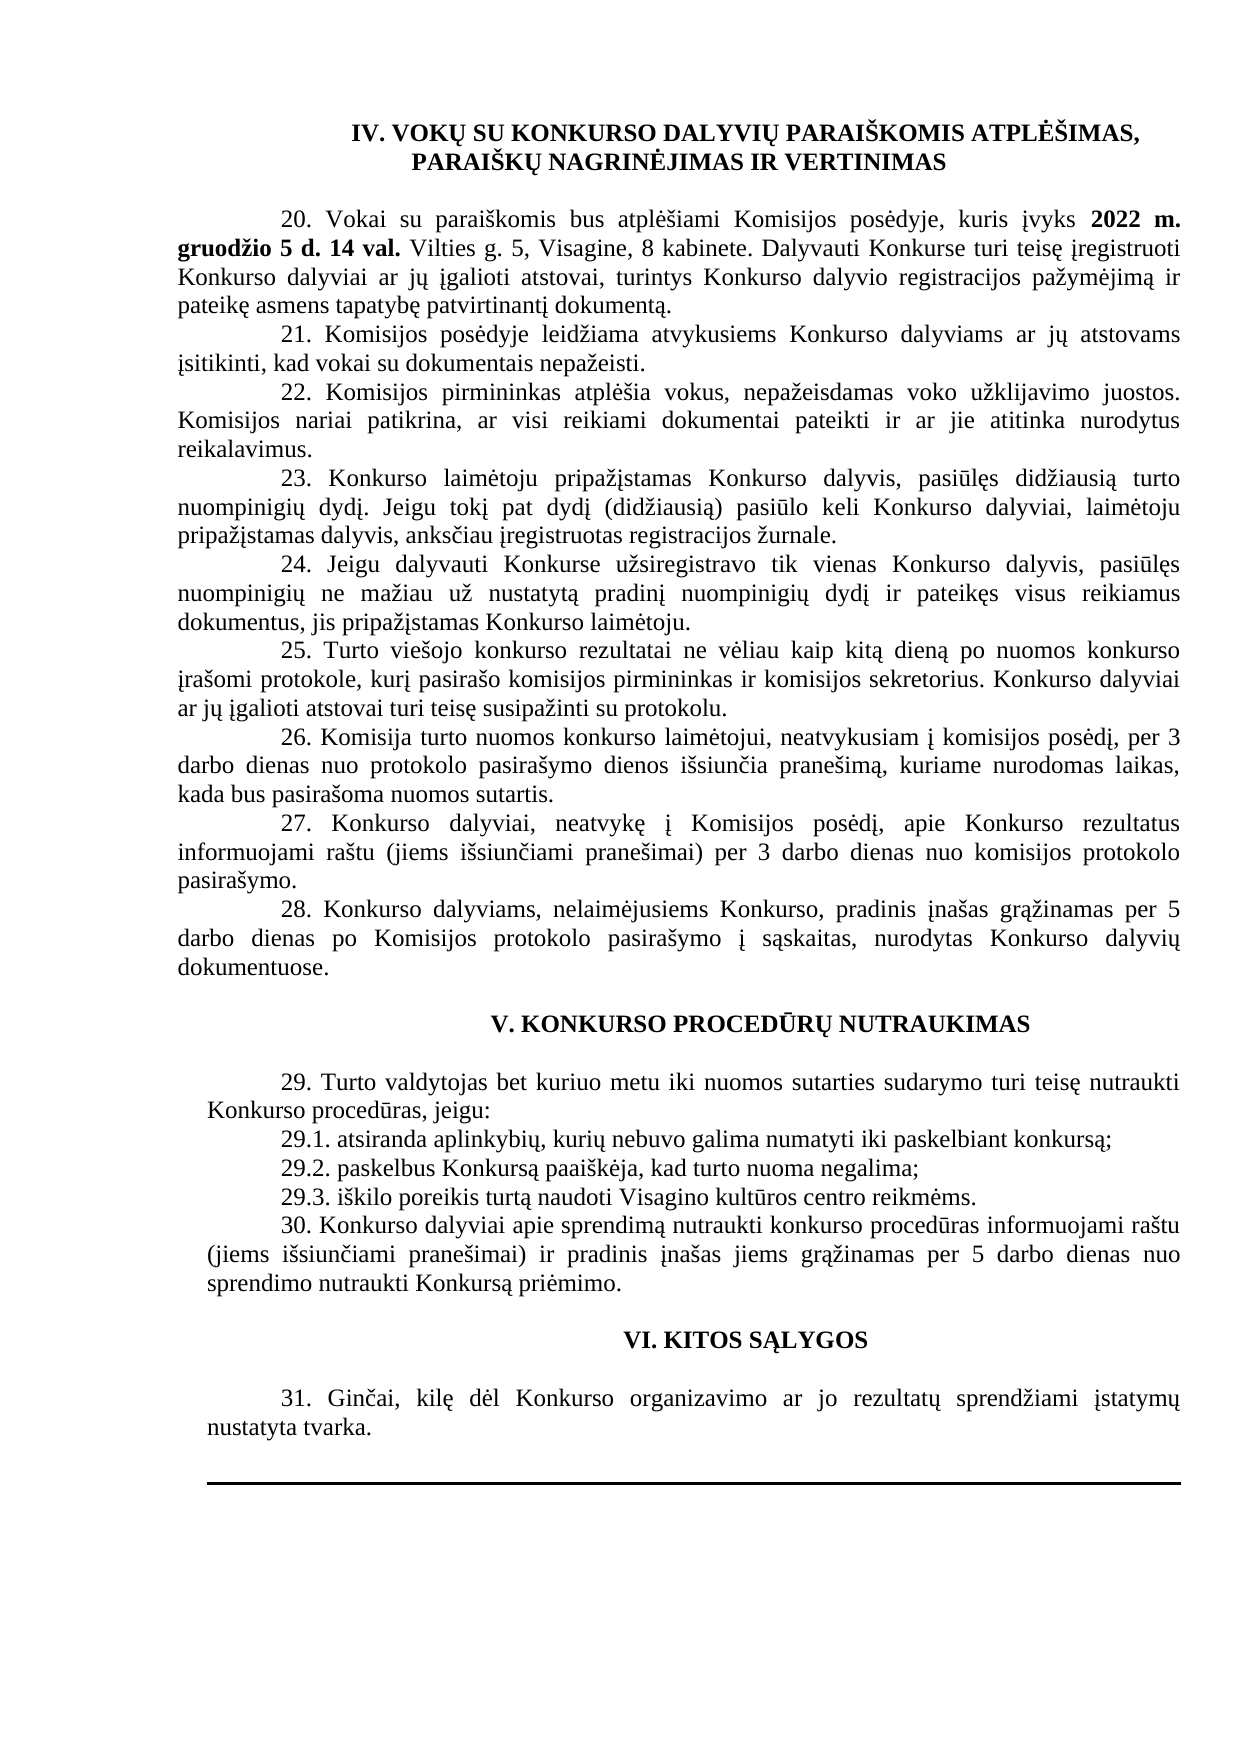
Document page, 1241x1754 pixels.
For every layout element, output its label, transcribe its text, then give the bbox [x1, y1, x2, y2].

text 20. Vokai su paraiškomis bus atplėšiami Komisijos posėdyje, kuris įvyks 2022 m. gruodžio 5 d. 14 val. Vilties g. 5, Visagine, 8 kabinete. Dalyvauti Konkurse turi teisę įregistruoti Konkurso dalyviai ar jų įgalioti atstovai, turintys Konkurso dalyvio registracijos pažymėjimą ir pateikę asmens tapatybę patvirtinantį dokumentą. [177, 204, 1181, 319]
text 21. Komisijos posėdyje leidžiama atvykusiems Konkurso dalyviams ar jų atstovams įsitikinti, kad vokai su dokumentais nepažeisti. [177, 319, 1181, 377]
text 29. Turto valdytojas bet kuriuo metu iki nuomos sutarties sudarymo turi teisę nutraukti Konkurso procedūras, jeigu: [207, 1067, 1181, 1124]
text IV. VOKŲ SU KONKURSO DALYVIŲ PARAIŠKOMIS ATPLĖŠIMAS, PARAIŠKŲ NAGRINĖJIMAS IR VERTINIMAS [177, 118, 1181, 176]
text 25. Turto viešojo konkurso rezultatai ne vėliau kaip kitą dieną po nuomos konkurso įrašomi protokole, kurį pasirašo komisijos pirmininkas ir komisijos sekretorius. Konkurso dalyviai ar jų įgalioti atstovai turi teisę susipažinti su protokolu. [177, 636, 1181, 722]
text V. KONKURSO PROCEDŪRŲ NUTRAUKIMAS [207, 1009, 1181, 1038]
text VI. KITOS SĄLYGOS [207, 1326, 1181, 1354]
text 24. Jeigu dalyvauti Konkurse užsiregistravo tik vienas Konkurso dalyvis, pasiūlęs nuompinigių ne mažiau už nustatytą pradinį nuompinigių dydį ir pateikęs visus reikiamus dokumentus, jis pripažįstamas Konkurso laimėtoju. [177, 549, 1181, 636]
text 31. Ginčai, kilę dėl Konkurso organizavimo ar jo rezultatų sprendžiami įstatymų nustatyta tvarka. [207, 1383, 1181, 1441]
text 28. Konkurso dalyviams, nelaimėjusiems Konkurso, pradinis įnašas grąžinamas per 5 darbo dienas po Komisijos protokolo pasirašymo į sąskaitas, nurodytas Konkurso dalyvių dokumentuose. [177, 894, 1181, 981]
text 29.3. iškilo poreikis turtą naudoti Visagino kultūros centro reikmėms. [207, 1182, 1181, 1211]
text 22. Komisijos pirmininkas atplėšia vokus, nepažeisdamas voko užklijavimo juostos. Komisijos nariai patikrina, ar visi reikiami dokumentai pateikti ir ar jie atitinka nurodytus reikalavimus. [177, 377, 1181, 463]
text 29.2. paskelbus Konkursą paaiškėja, kad turto nuoma negalima; [207, 1153, 1181, 1182]
text 27. Konkurso dalyviai, neatvykę į Komisijos posėdį, apie Konkurso rezultatus informuojami raštu (jiems išsiunčiami pranešimai) per 3 darbo dienas nuo komisijos protokolo pasirašymo. [177, 808, 1181, 894]
text 30. Konkurso dalyviai apie sprendimą nutraukti konkurso procedūras informuojami raštu (jiems išsiunčiami pranešimai) ir pradinis įnašas jiems grąžinamas per 5 darbo dienas nuo sprendimo nutraukti Konkursą priėmimo. [207, 1211, 1181, 1297]
text 29.1. atsiranda aplinkybių, kurių nebuvo galima numatyti iki paskelbiant konkursą; [207, 1124, 1181, 1153]
text 23. Konkurso laimėtoju pripažįstamas Konkurso dalyvis, pasiūlęs didžiausią turto nuompinigių dydį. Jeigu tokį pat dydį (didžiausią) pasiūlo keli Konkurso dalyviai, laimėtoju pripažįstamas dalyvis, anksčiau įregistruotas registracijos žurnale. [177, 463, 1181, 549]
text 26. Komisija turto nuomos konkurso laimėtojui, neatvykusiam į komisijos posėdį, per 3 darbo dienas nuo protokolo pasirašymo dienos išsiunčia pranešimą, kuriame nurodomas laikas, kada bus pasirašoma nuomos sutartis. [177, 722, 1181, 808]
